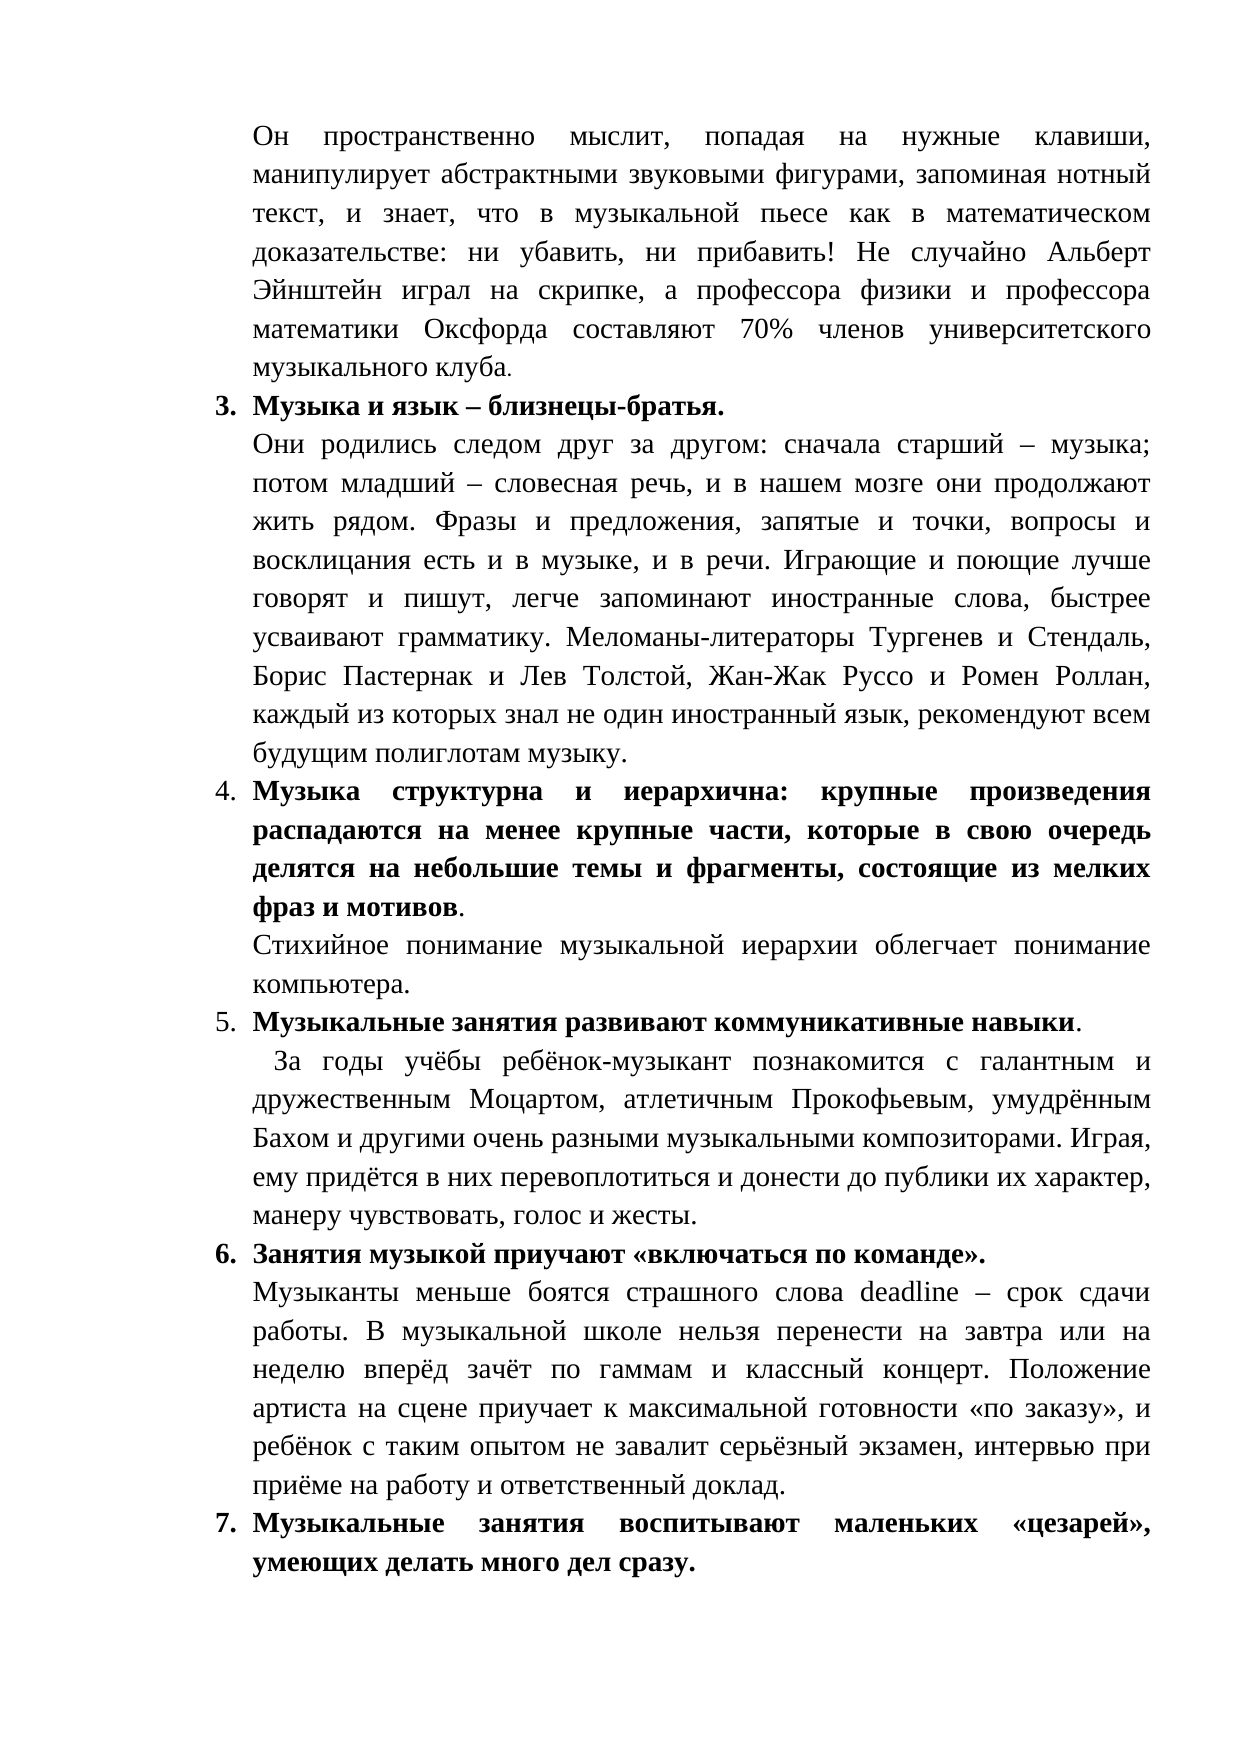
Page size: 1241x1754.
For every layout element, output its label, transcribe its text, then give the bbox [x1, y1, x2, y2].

list Музыкальные занятия развивают коммуникативные навыки. [215, 1004, 1152, 1038]
list За годы учёбы ребёнок-музыкант познакомится с галантным и дружественным Моцартом, атлетичным Прокофьевым, умудрённым Бахом и другими очень разными музыкальными композиторами. Играя, ему придётся в них перевоплотиться и донести до публики их характер, манеру чувствовать, голос и жесты. [252, 1043, 1152, 1231]
list Музыка и язык – близнецы-братья. [215, 388, 1152, 421]
list Он пространственно мыслит, попадая на нужные клавиши, манипулирует абстрактными звуковыми фигурами, запоминая нотный текст, и знает, что в музыкальной пьесе как в математическом доказательстве: ни убавить, ни прибавить! Не случайно Альберт Эйнштейн играл на скрипке, а профессора физики и профессора математики Оксфорда составляют 70% членов университетского музыкального клуба. [252, 118, 1152, 383]
list Музыка структурна и иерархична: крупные произведения распадаются на менее крупные части, которые в свою очередь делятся на небольшие темы и фрагменты, состоящие из мелких фраз и мотивов. [215, 773, 1152, 922]
list Занятия музыкой приучают «включаться по команде». [215, 1236, 1152, 1269]
list Они родились следом друг за другом: сначала старший – музыка; потом младший – словесная речь, и в нашем мозге они продолжают жить рядом. Фразы и предложения, запятые и точки, вопросы и восклицания есть и в музыке, и в речи. Играющие и поющие лучше говорят и пишут, легче запоминают иностранные слова, быстрее усваивают грамматику. Меломаны-литераторы Тургенев и Стендаль, Борис Пастернак и Лев Толстой, Жан-Жак Руссо и Ромен Роллан, каждый из которых знал не один иностранный язык, рекомендуют всем будущим полиглотам музыку. [252, 426, 1152, 768]
list Музыканты меньше боятся страшного слова deadline – срок сдачи работы. В музыкальной школе нельзя перенести на завтра или на неделю вперёд зачёт по гаммам и классный концерт. Положение артиста на сцене приучает к максимальной готовности «по заказу», и ребёнок с таким опытом не завалит серьёзный экзамен, интервью при приёме на работу и ответственный доклад. [252, 1274, 1152, 1501]
list Стихийное понимание музыкальной иерархии облегчает понимание компьютера. [252, 927, 1152, 999]
list Музыкальные занятия воспитывают маленьких «цезарей», умеющих делать много дел сразу. [215, 1506, 1152, 1578]
